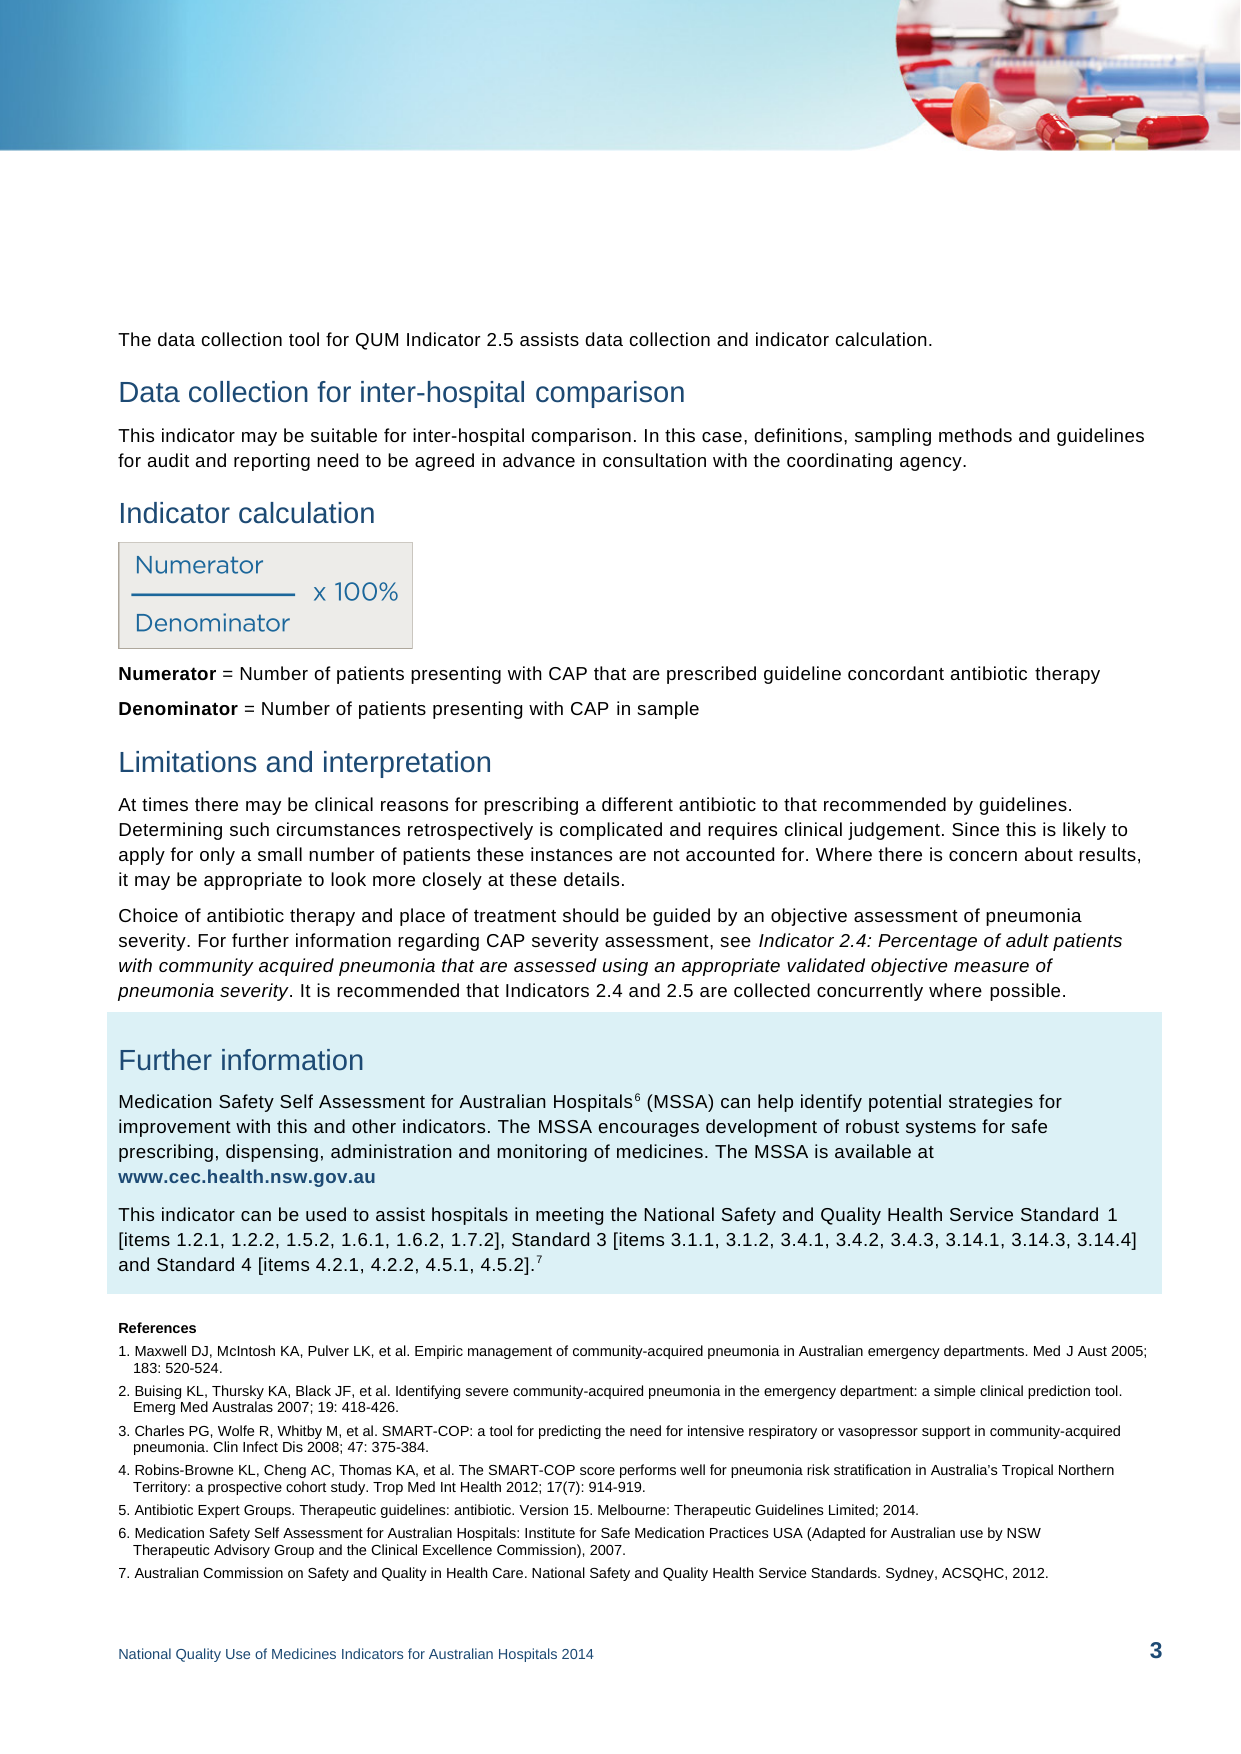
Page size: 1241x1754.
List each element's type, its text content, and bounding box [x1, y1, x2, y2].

text 2. Buising KL, Thursky KA, Black JF, et al. Identifying severe community-acquired pneumonia in the emergency department: a simple clinical prediction tool. Emerg Med Australas 2007; 19: 418-426. [118, 1382, 1152, 1416]
text 1. Maxwell DJ, McIntosh KA, Pulver LK, et al. Empiric management of community-acquired pneumonia in Australian emergency departments. Med J Aust 2005; 183: 520-524. [118, 1343, 1152, 1376]
text 5. Antibiotic Expert Groups. Therapeutic guidelines: antibiotic. Version 15. Melbourne: Therapeutic Guidelines Limited; 2014. [118, 1502, 1152, 1518]
table_header Further information Medication Safety Self Assessment for Australian Hospitals6 (MSSA) can help identify potential strategies for improvement with this and other indicators. The MSSA encourages development of robust systems for safe prescribing, dispensing, administration and monitoring of medicines. The MSSA is available at www.cec.health.nsw.gov.au This indicator can be used to assist hospitals in meeting the National Safety and Quality Health Service Standard 1 [items 1.2.1, 1.2.2, 1.5.2, 1.6.1, 1.6.2, 1.7.2], Standard 3 [items 3.1.1, 3.1.2, 3.4.1, 3.4.2, 3.4.3, 3.14.1, 3.14.3, 3.14.4] and Standard 4 [items 4.2.1, 4.2.2, 4.5.1, 4.5.2].7 [107, 1012, 1162, 1294]
text At times there may be clinical reasons for prescribing a different antibiotic to that recommended by guidelines. Determining such circumstances retrospectively is complicated and requires clinical judgement. Since this is likely to apply for only a small number of patients these instances are not accounted for. Where there is concern about results, it may be appropriate to look more closely at these details. [118, 791, 1152, 891]
picture [118, 542, 413, 649]
text 4. Robins-Browne KL, Cheng AC, Thomas KA, et al. The SMART-COP score performs well for pneumonia risk stratification in Australia’s Tropical Northern Territory: a prospective cohort study. Trop Med Int Health 2012; 17(7): 914-919. [118, 1462, 1152, 1496]
text 6. Medication Safety Self Assessment for Australian Hospitals: Institute for Safe Medication Practices USA (Adapted for Australian use by NSW Therapeutic Advisory Group and the Clinical Excellence Commission), 2007. [118, 1525, 1152, 1558]
text This indicator may be suitable for inter-hospital comparison. In this case, definitions, sampling methods and guidelines for audit and reporting need to be agreed in advance in consultation with the coordinating agency. [118, 421, 1152, 471]
text References [118, 1319, 1152, 1336]
text Choice of antibiotic therapy and place of treatment should be guided by an objective assessment of pneumonia severity. For further information regarding CAP severity assessment, see Indicator 2.4: Percentage of adult patients with community acquired pneumonia that are assessed using an appropriate validated objective measure of pneumonia severity. It is recommended that Indicators 2.4 and 2.5 are collected concurrently where possible. [118, 901, 1152, 1001]
text Indicator calculation [118, 496, 1152, 529]
text 3. Charles PG, Wolfe R, Whitby M, et al. SMART-COP: a tool for predicting the need for intensive respiratory or vasopressor support in community-acquired pneumonia. Clin Infect Dis 2008; 47: 375-384. [118, 1422, 1152, 1456]
text The data collection tool for QUM Indicator 2.5 assists data collection and indicator calculation. [118, 325, 1152, 350]
text Data collection for inter-hospital comparison [118, 375, 1152, 408]
text Limitations and interpretation [118, 745, 1152, 778]
text Numerator = Number of patients presenting with CAP that are prescribed guideline concordant antibiotic therapy [118, 659, 1152, 684]
picture [0, 0, 1241, 162]
text 7. Australian Commission on Safety and Quality in Health Care. National Safety and Quality Health Service Standards. Sydney, ACSQHC, 2012. [118, 1564, 1152, 1581]
text Denominator = Number of patients presenting with CAP in sample [118, 695, 1152, 720]
